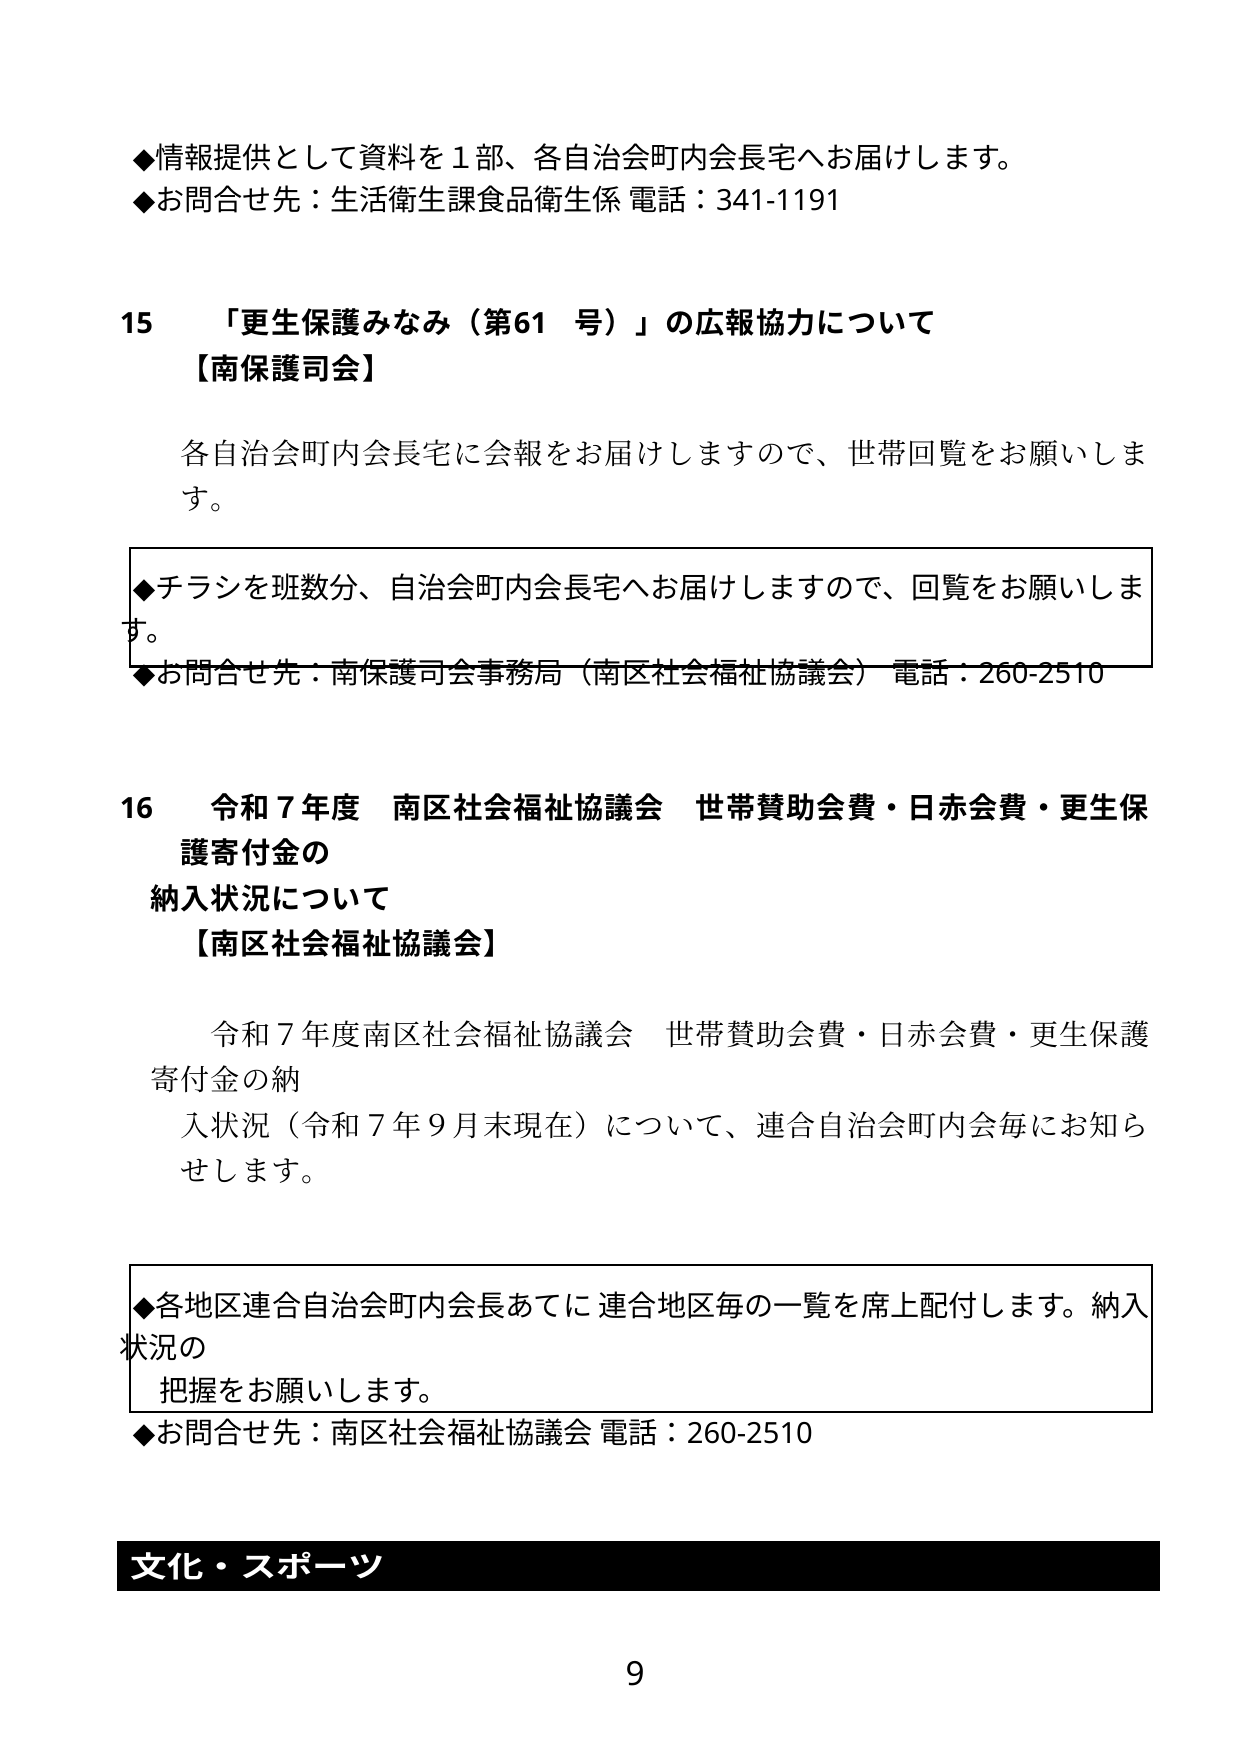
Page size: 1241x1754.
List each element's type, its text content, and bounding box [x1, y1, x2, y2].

text 把握をお願いします。 [131, 1367, 1150, 1409]
text ◆各地区連合自治会町内会長あてに 連合地区毎の一覧を席上配付します。納入状況の [131, 1283, 1150, 1367]
text 各自治会町内会長宅に会報をお届けしますので、世帯回覧をお願いします。 [150, 429, 1150, 520]
text ◆お問合せ先：生活衛生課食品衛生係 電話：341-1191 [119, 177, 1150, 219]
text ◆チラシを班数分、自治会町内会長宅へお届けしますので、回覧をお願いします。 [131, 565, 1150, 650]
text 令和７年度南区社会福祉協議会 世帯賛助会費・日赤会費・更生保護寄付金の納 [135, 1010, 1150, 1101]
text 入状況（令和７年９月末現在）について、連合自治会町内会毎にお知らせします。 [164, 1101, 1150, 1192]
text 15 「更生保護みなみ（第61号）」の広報協力について 【南保護司会】 [119, 298, 1150, 389]
text ◆情報提供として資料を１部、各自治会町内会長宅へお届けします。 [119, 134, 1150, 177]
text 納入状況について 【南区社会福祉協議会】 [149, 874, 1150, 965]
text 16 令和７年度 南区社会福祉協議会 世帯賛助会費・日赤会費・更生保護寄付金の [119, 783, 1150, 874]
text ◆お問合せ先：南区社会福祉協議会 電話：260-2510 [119, 1409, 1150, 1452]
text ◆お問合せ先：南保護司会事務局（南区社会福祉協議会） 電話：260-2510 [119, 650, 1150, 692]
